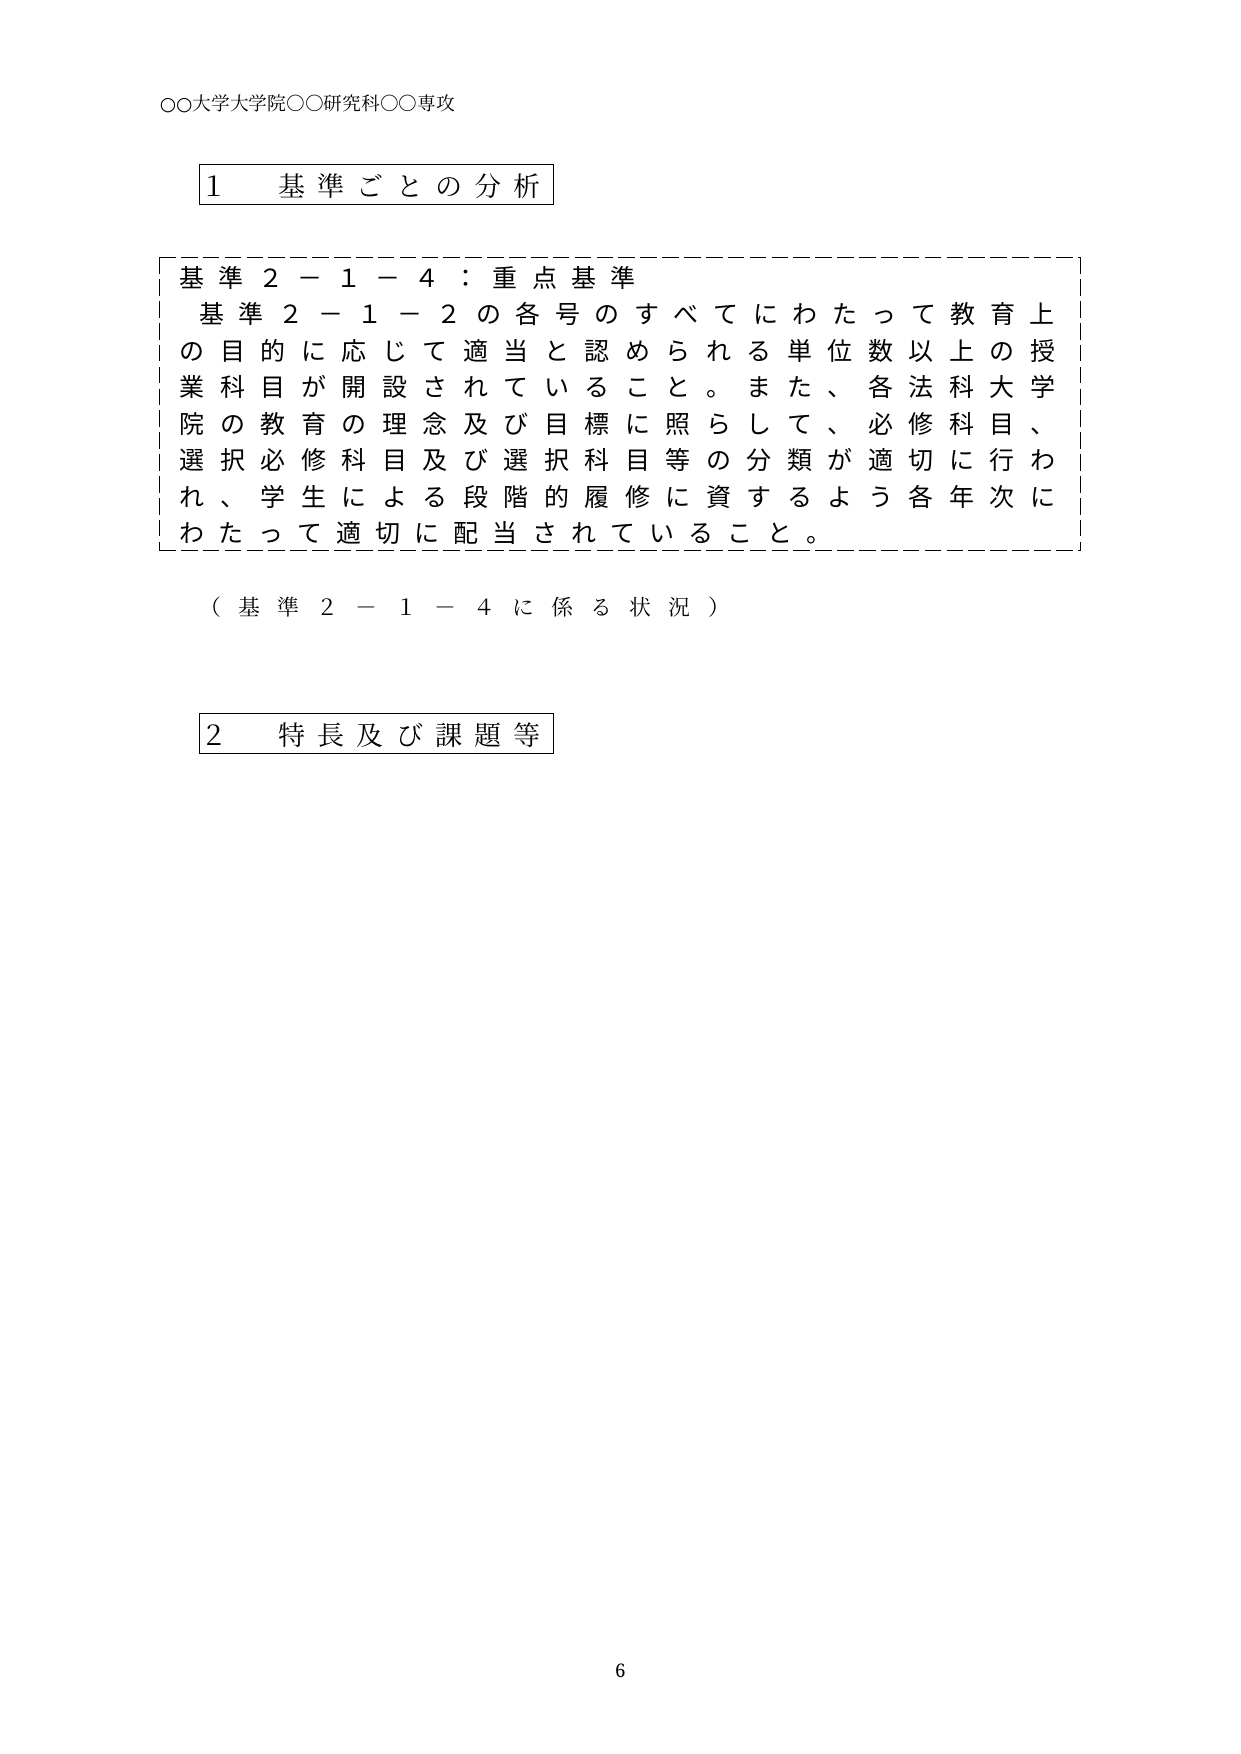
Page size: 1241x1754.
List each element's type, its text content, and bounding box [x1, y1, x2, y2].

text （基準２－１－４に係る状況） [160, 587, 1080, 624]
text １ 基準ごとの分析 [160, 148, 1080, 221]
table_header 基準２－１－４：重点基準 基準２－１－２の各号のすべてにわたって教育上の目的に応じて適当と認められる単位数以上の授業科目が開設されていること。また、各法科大学院の教育の理念及び目標に照らして、必修科目、選択必修科目及び選択科目等の分類が適切に行われ、学生による段階的履修に資するよう各年次にわたって適切に配当されていること。 [160, 257, 1081, 550]
text ２ 特長及び課題等 [160, 697, 1080, 770]
